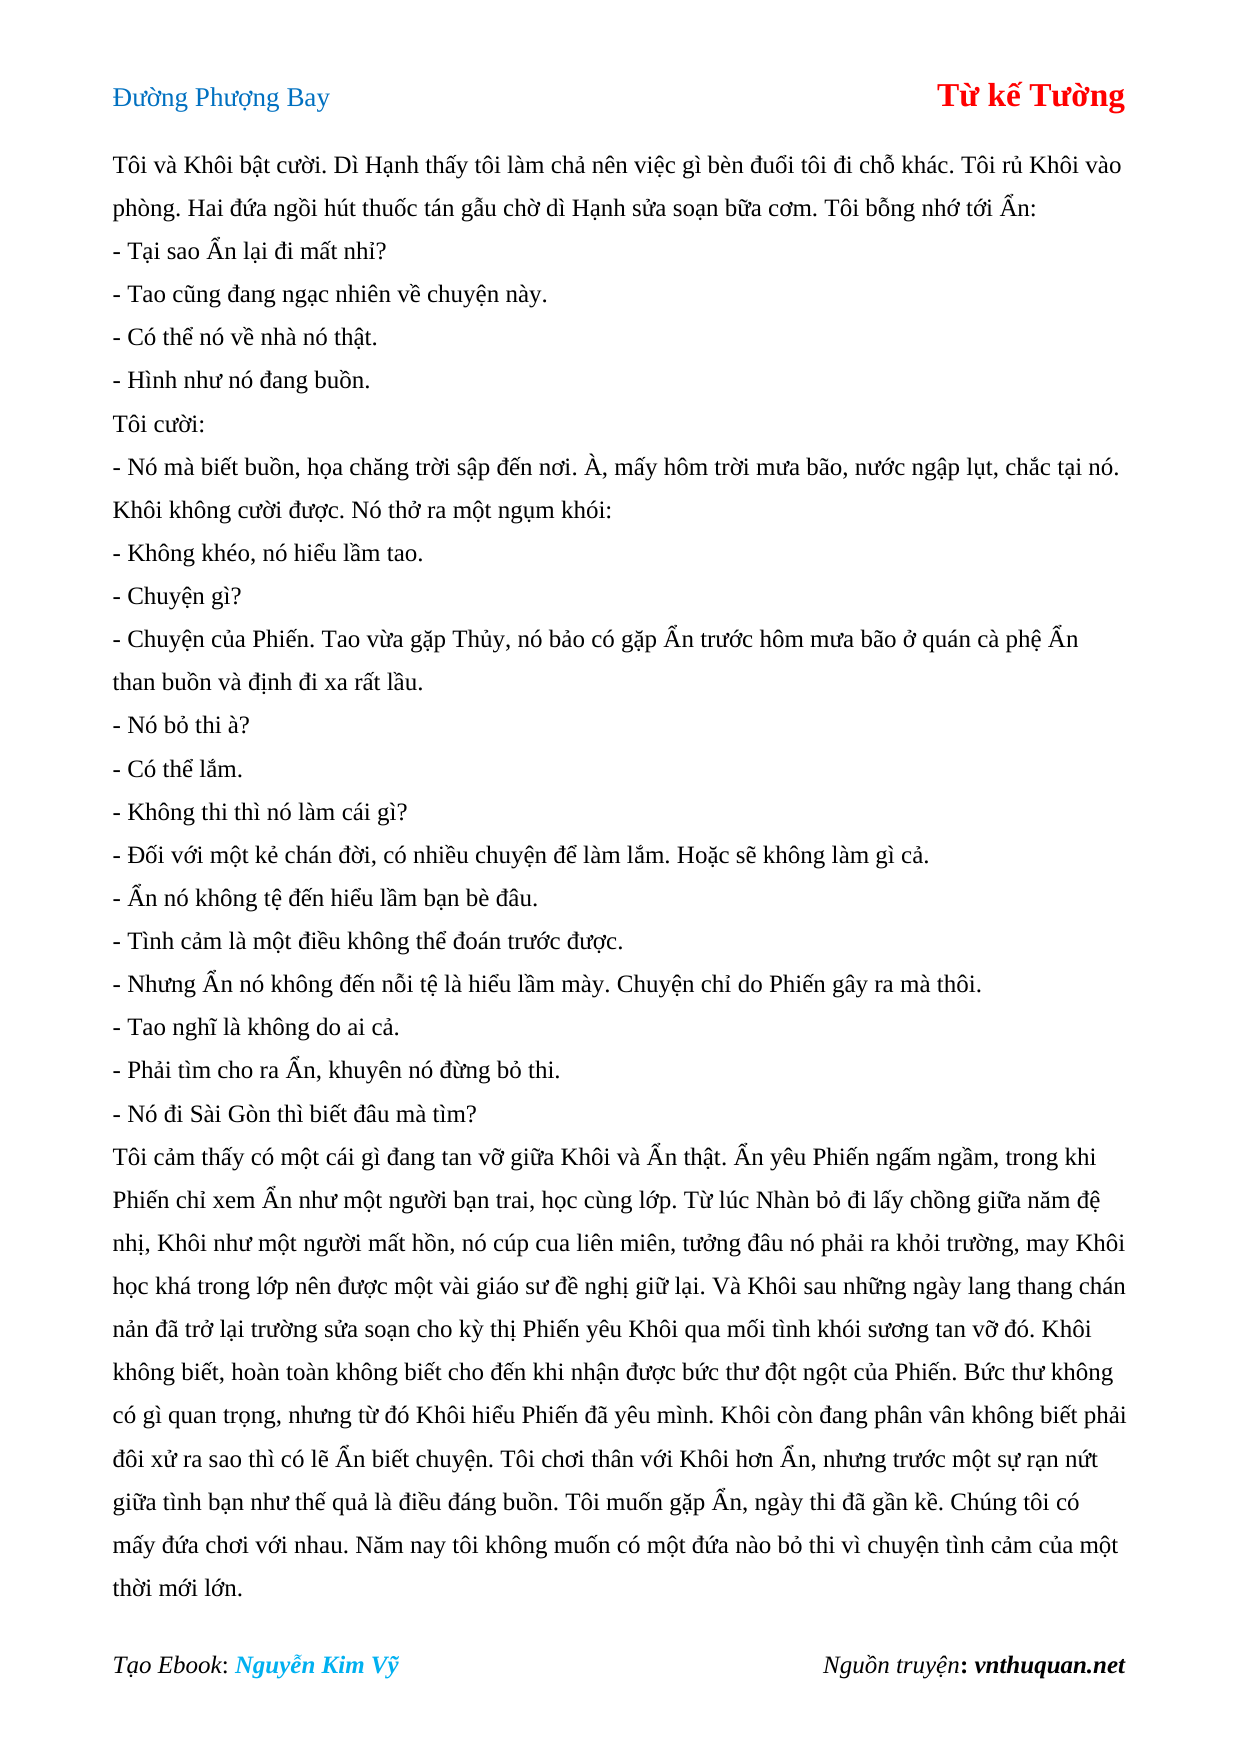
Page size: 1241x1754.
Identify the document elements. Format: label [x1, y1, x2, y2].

text [112, 150, 1128, 1602]
